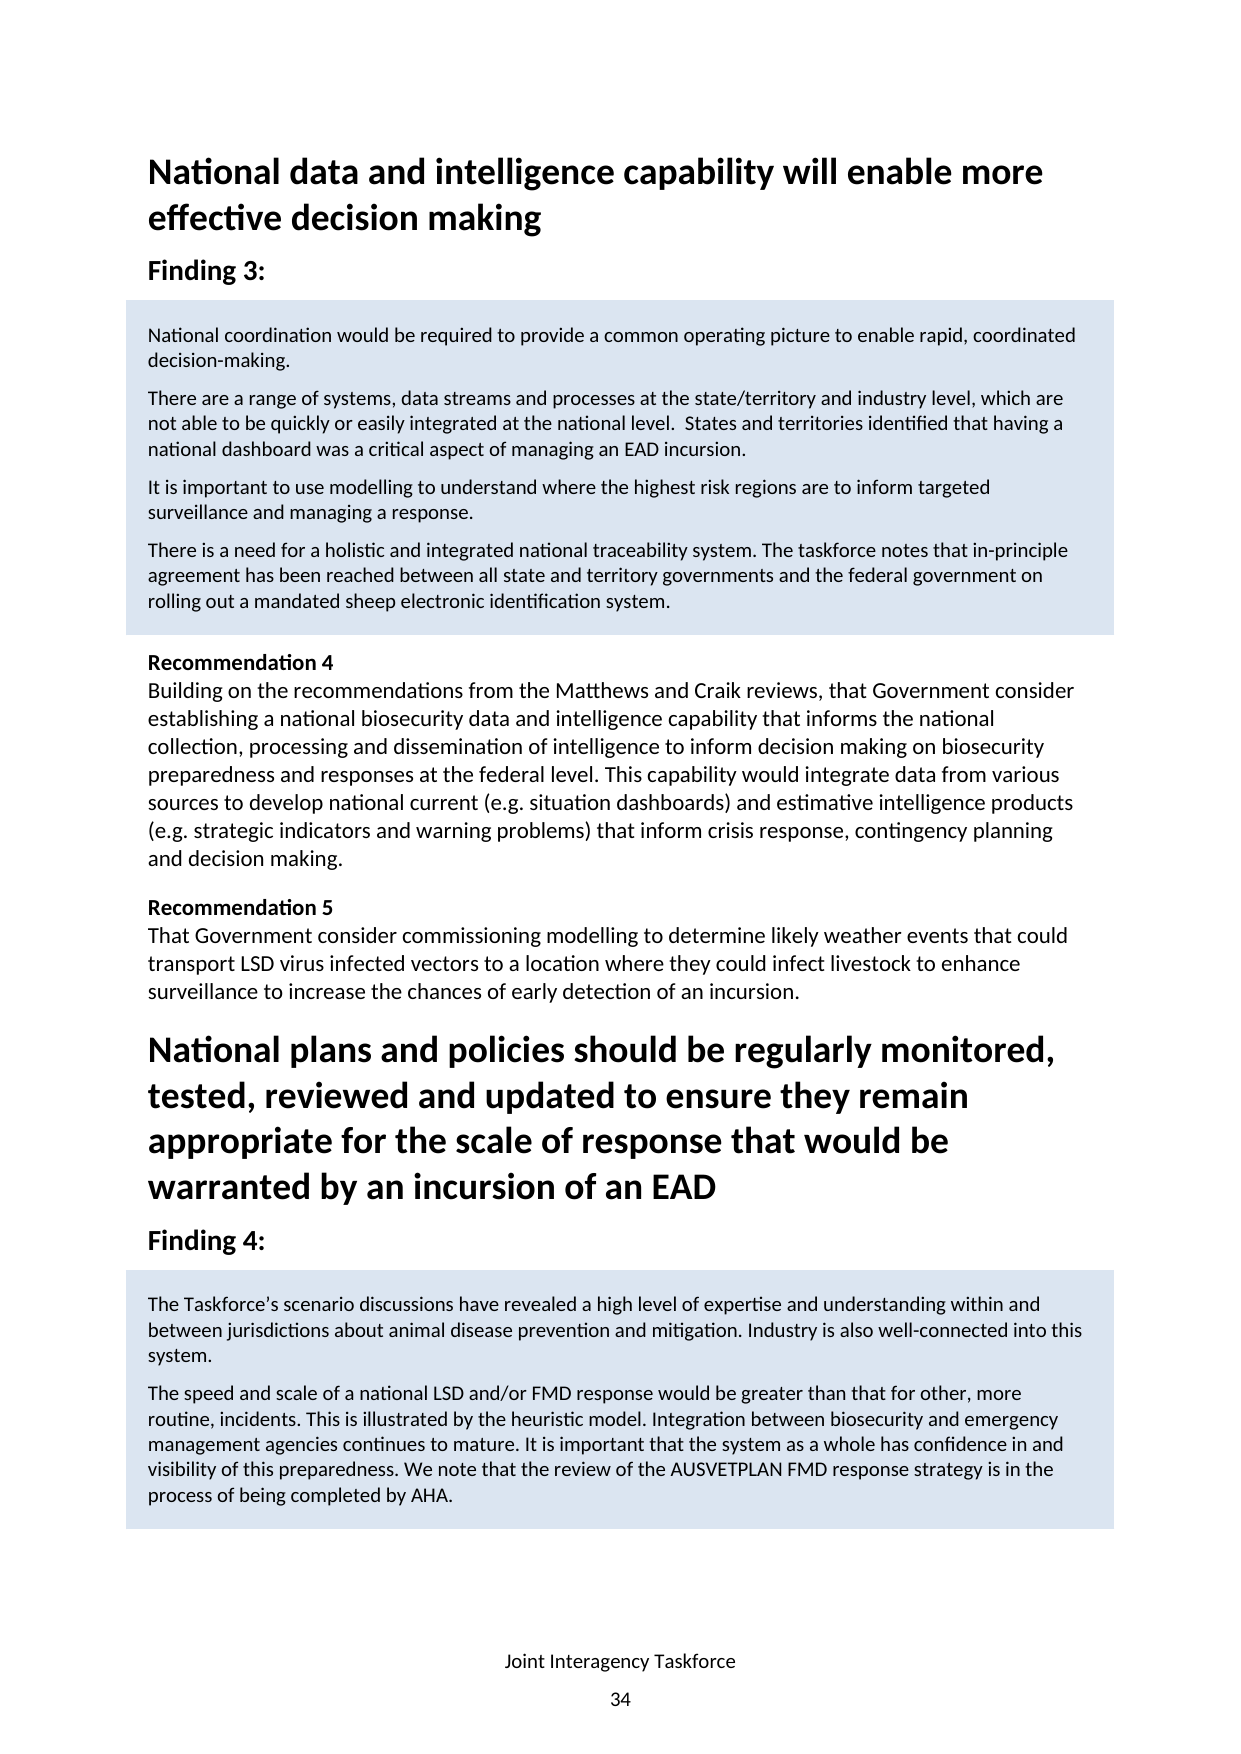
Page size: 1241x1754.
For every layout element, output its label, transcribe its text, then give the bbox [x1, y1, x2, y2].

text That Government consider commissioning modelling to determine likely weather events that could transport LSD virus infected vectors to a location where they could infect livestock to enhance surveillance to increase the chances of early detection of an incursion. [148, 921, 1092, 1005]
subtitle National data and intelligence capability will enable more effective decision making [148, 148, 1092, 239]
text There are a range of systems, data streams and processes at the state/territory and industry level, which are not able to be quickly or easily integrated at the national level. States and territories identified that having a national dashboard was a critical aspect of managing an EAD incursion. [127, 363, 1113, 452]
subtitle Recommendation 4 [148, 648, 1092, 676]
text The Taskforce’s scenario discussions have revealed a high level of expertise and understanding within and between jurisdictions about animal disease prevention and mitigation. Industry is also well-connected into this system. [127, 1271, 1113, 1358]
text The speed and scale of a national LSD and/or FMD response would be greater than that for other, more routine, incidents. This is illustrated by the heuristic model. Integration between biosecurity and emergency management agencies continues to mature. It is important that the system as a whole has confidence in and visibility of this preparedness. We note that the review of the AUSVETPLAN FMD response strategy is in the process of being completed by AHA. [127, 1358, 1113, 1528]
text National coordination would be required to provide a common operating picture to enable rapid, coordinated decision-making. [127, 301, 1113, 363]
text Building on the recommendations from the Matthews and Craik reviews, that Government consider establishing a national biosecurity data and intelligence capability that informs the national collection, processing and dissemination of intelligence to inform decision making on biosecurity preparedness and responses at the federal level. This capability would integrate data from various sources to develop national current (e.g. situation dashboards) and estimative intelligence products (e.g. strategic indicators and warning problems) that inform crisis response, contingency planning and decision making. [148, 676, 1092, 872]
text It is important to use modelling to understand where the highest risk regions are to inform targeted surveillance and managing a response. [127, 452, 1113, 515]
subtitle Finding 3: [148, 252, 1092, 287]
subtitle National plans and policies should be regularly monitored, tested, reviewed and updated to ensure they remain appropriate for the scale of response that would be warranted by an incursion of an EAD [148, 1026, 1092, 1209]
subtitle Recommendation 5 [148, 893, 1092, 921]
text There is a need for a holistic and integrated national traceability system. The taskforce notes that in-principle agreement has been reached between all state and territory governments and the federal government on rolling out a mandated sheep electronic identification system. [127, 515, 1113, 634]
subtitle Finding 4: [148, 1222, 1092, 1257]
